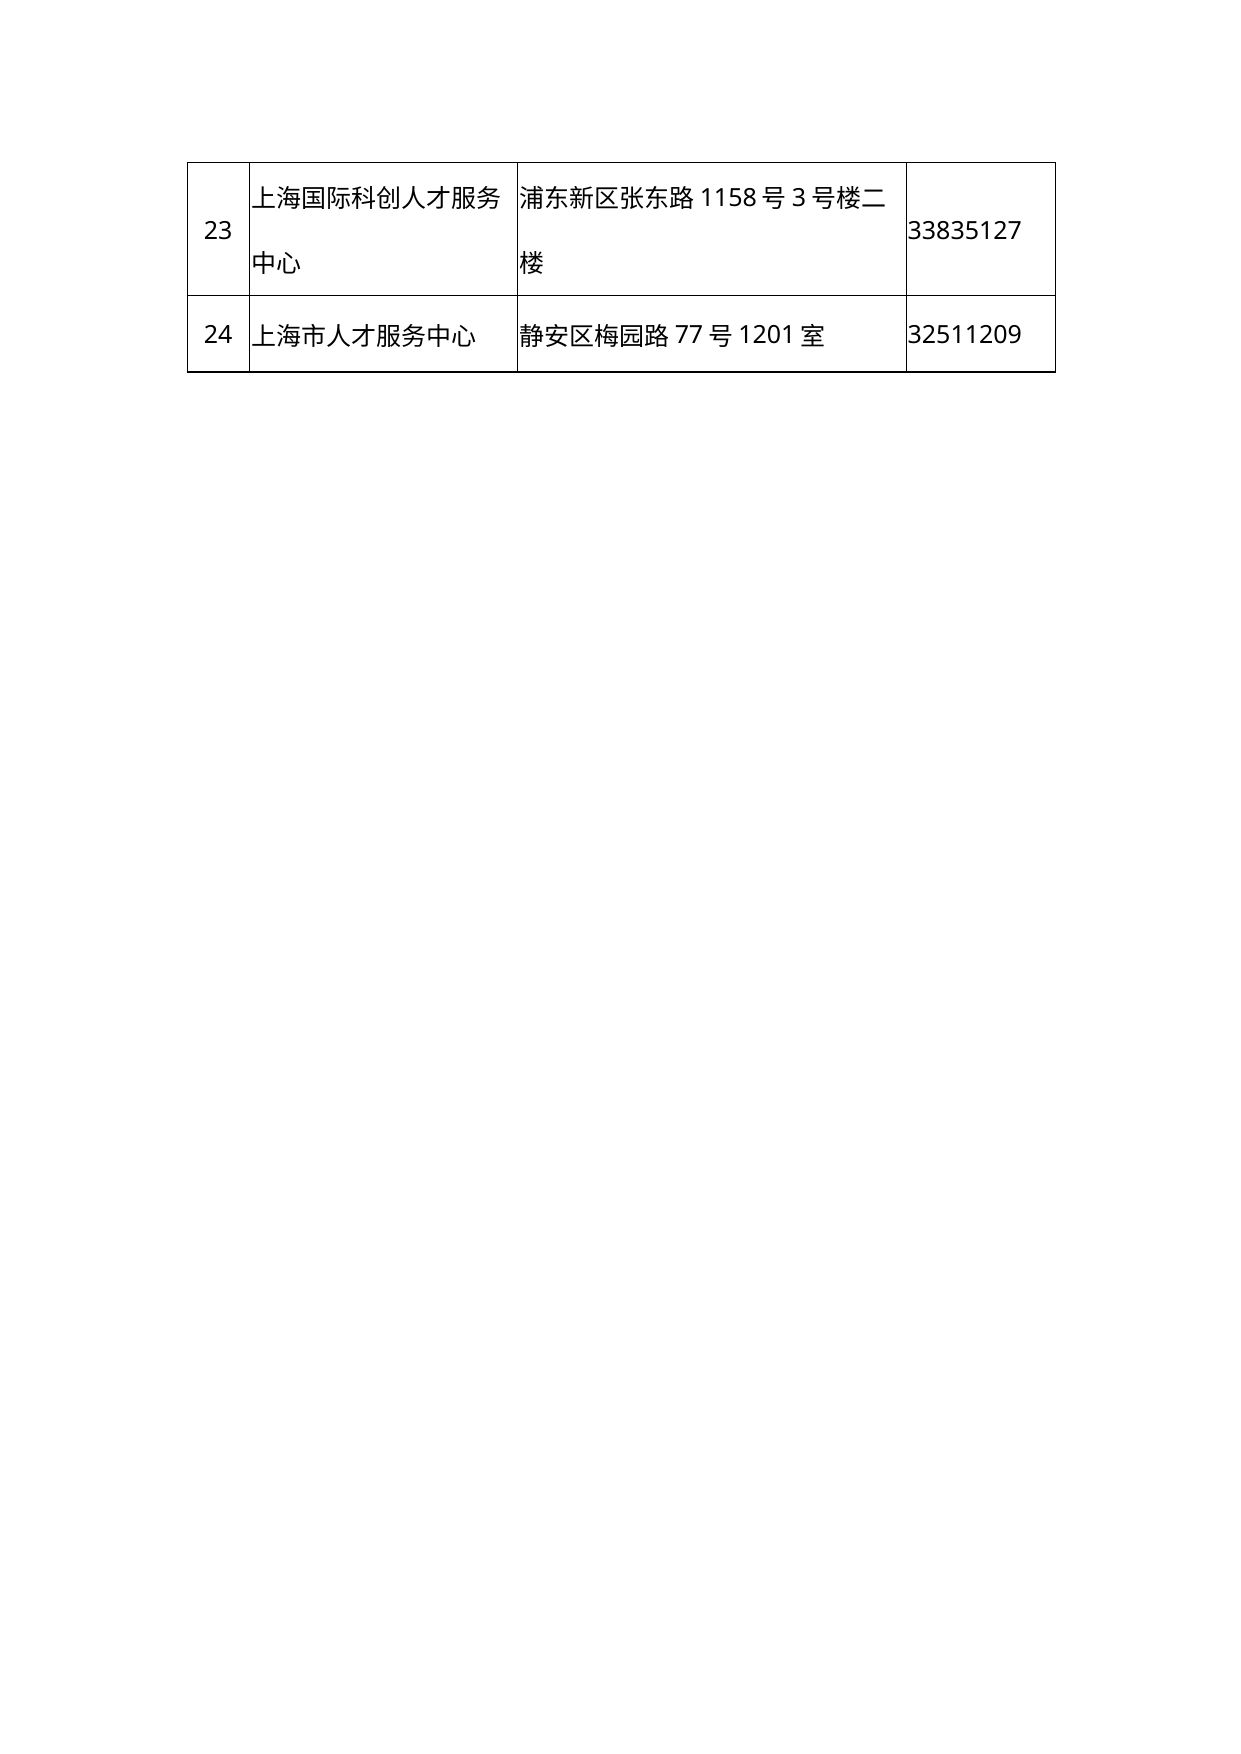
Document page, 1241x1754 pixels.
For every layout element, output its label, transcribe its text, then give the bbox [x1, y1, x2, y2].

table_cell 上海市人才服务中心 [250, 296, 517, 371]
table_cell 23 [188, 163, 249, 294]
table_cell 静安区梅园路77号1201室 [518, 296, 906, 371]
table_cell 浦东新区张东路1158号3号楼二楼 [518, 163, 906, 294]
table_cell 32511209 [907, 296, 1055, 371]
table_cell 33835127 [907, 163, 1055, 294]
table_cell 24 [188, 296, 249, 371]
table_cell 上海国际科创人才服务中心 [250, 163, 517, 294]
